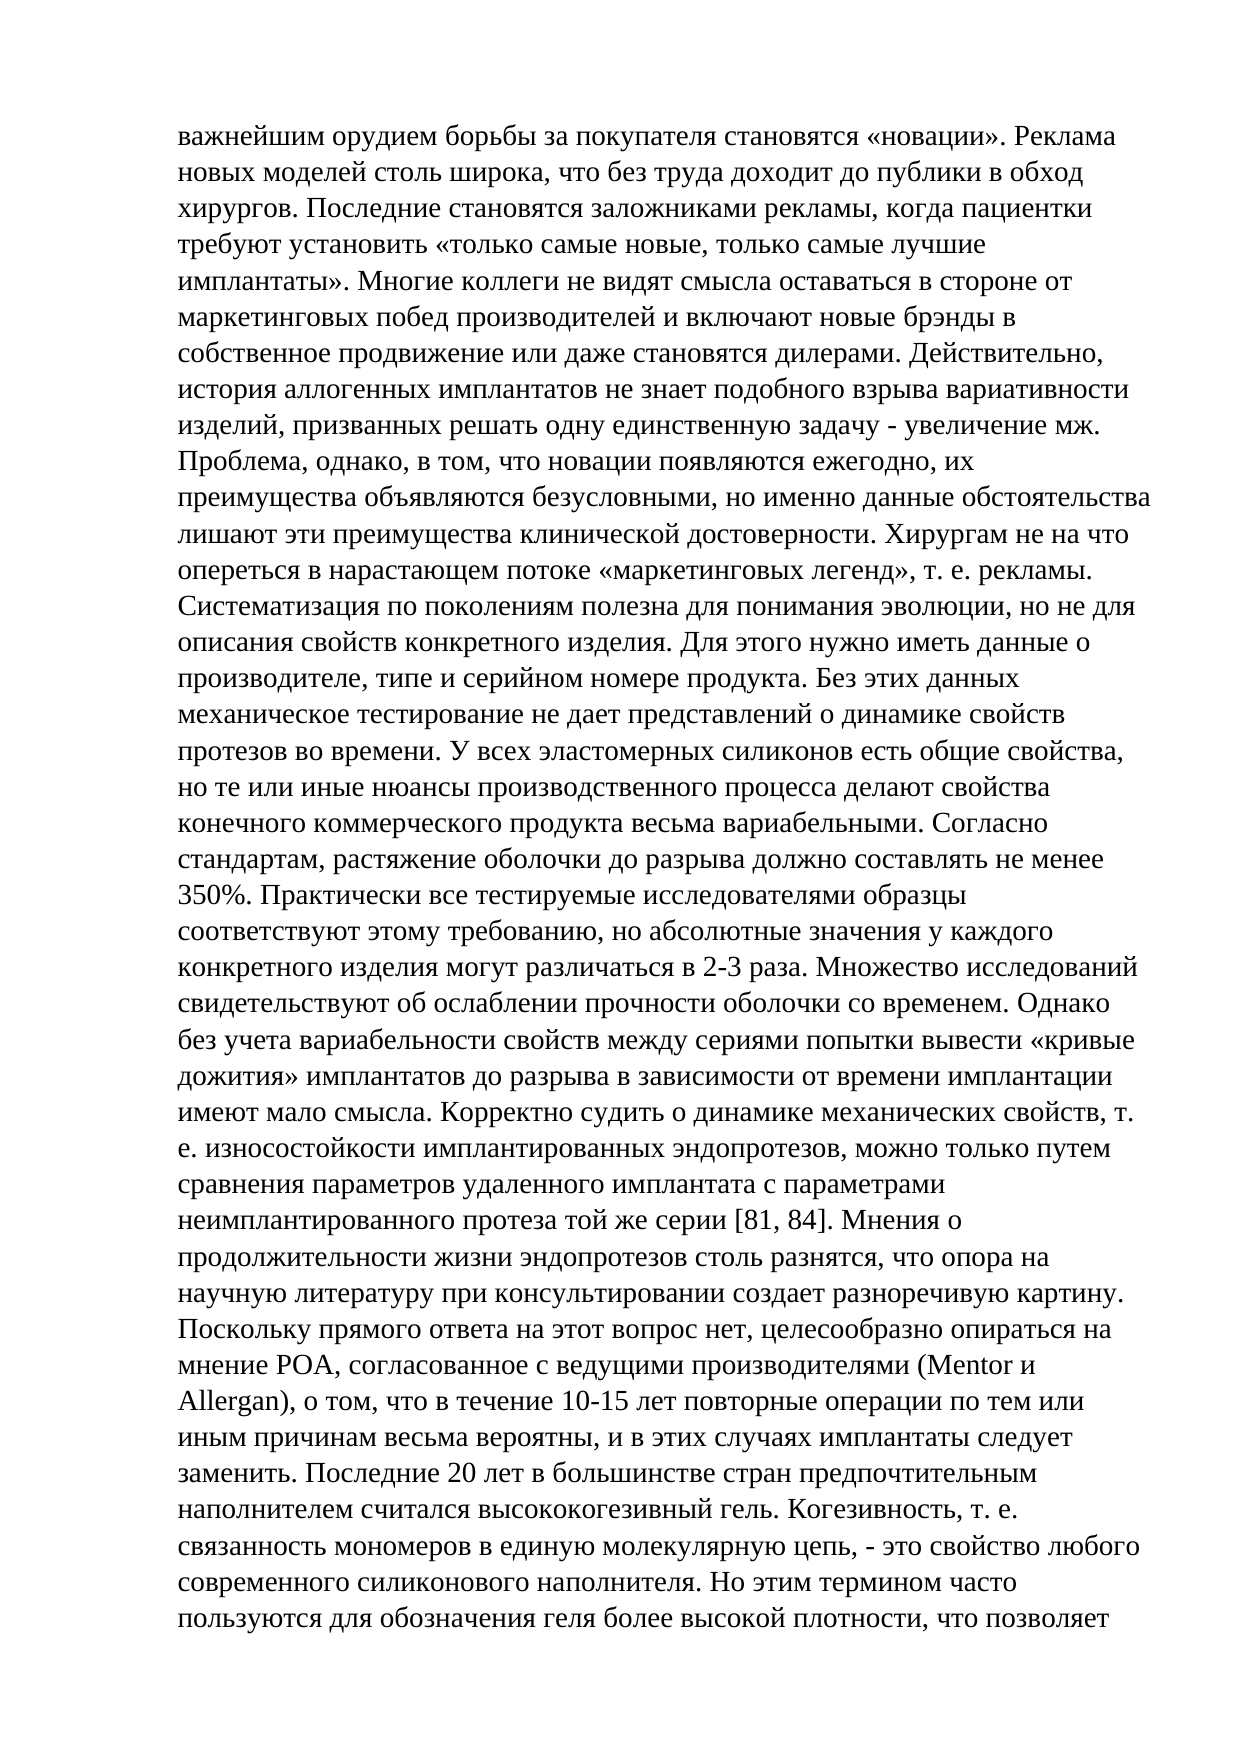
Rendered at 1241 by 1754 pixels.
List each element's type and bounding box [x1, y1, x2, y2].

text [177, 118, 1152, 1634]
